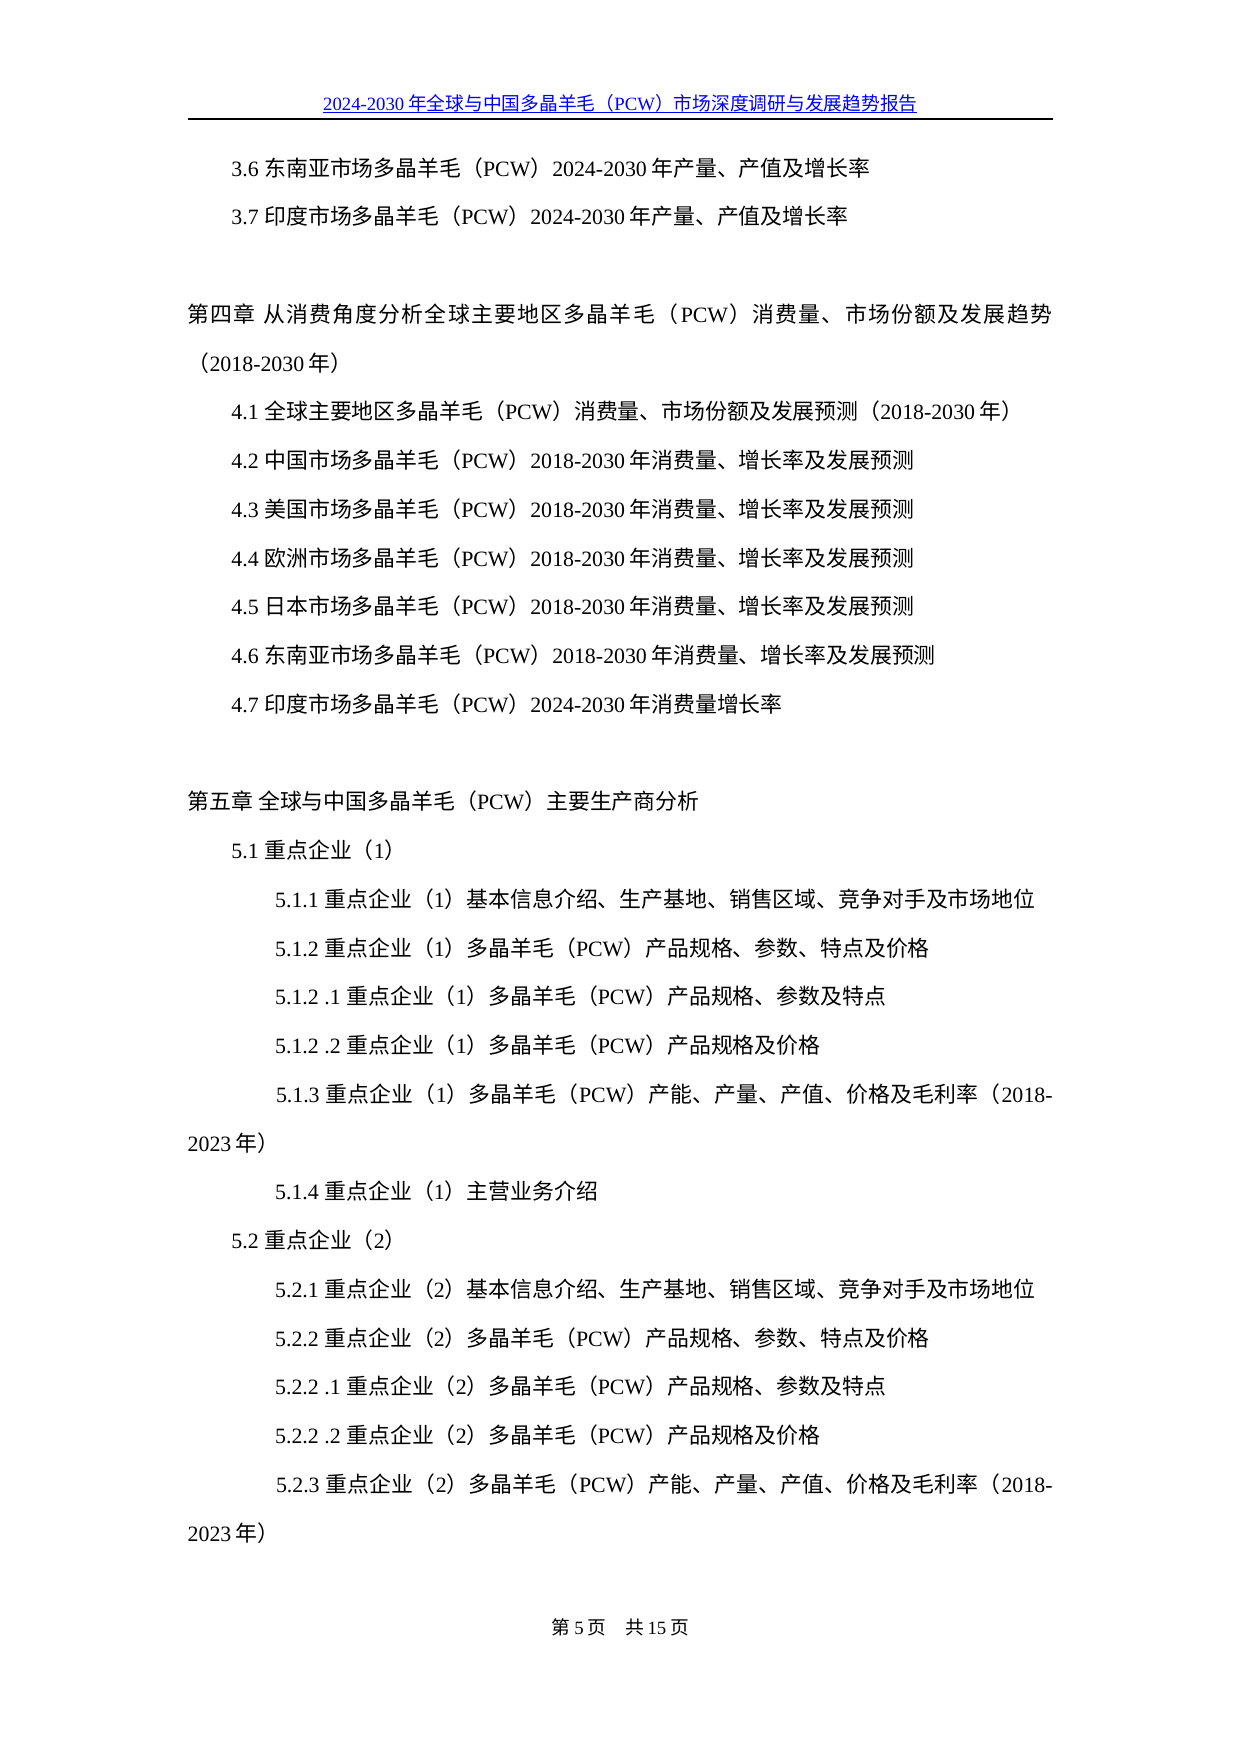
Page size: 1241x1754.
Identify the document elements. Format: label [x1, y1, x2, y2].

text [187, 150, 1053, 1548]
